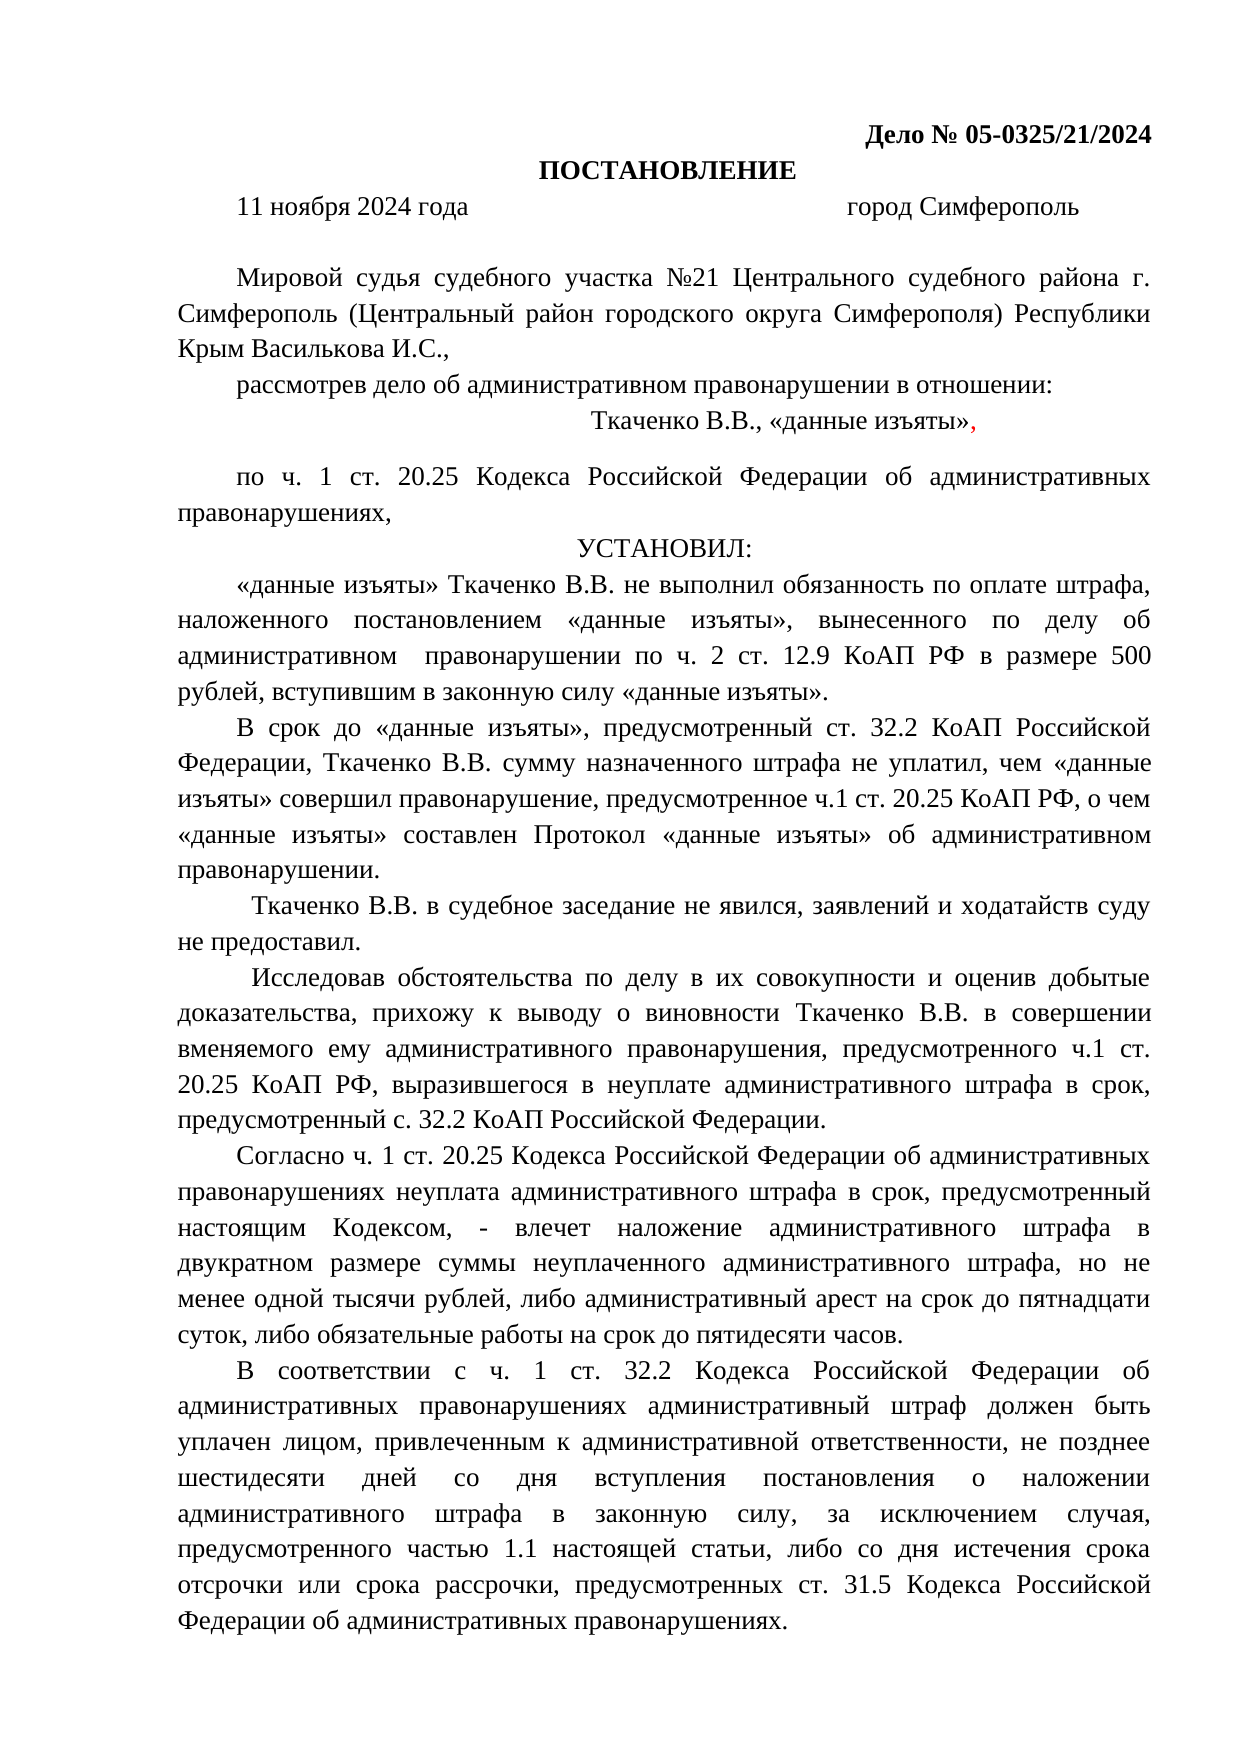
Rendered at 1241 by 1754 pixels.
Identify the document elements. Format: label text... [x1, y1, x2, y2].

text Исследовав обстоятельства по делу в их совокупности и оценив добытые доказательства, прихожу к выводу о виновности Ткаченко В.В. в совершении вменяемого ему административного правонарушения, предусмотренного ч.1 ст. 20.25 КоАП РФ, выразившегося в неуплате административного штрафа в срок, предусмотренный с. 32.2 КоАП Российской Федерации. [177, 961, 1152, 1135]
text ПОСТАНОВЛЕНИЕ [177, 154, 1152, 185]
text рассмотрев дело об административном правонарушении в отношении: [177, 368, 1152, 399]
text по ч. 1 ст. 20.25 Кодекса Российской Федерации об административных правонарушениях, [177, 461, 1152, 527]
text В срок до «данные изъяты», предусмотренный ст. 32.2 КоАП Российской Федерации, Ткаченко В.В. сумму назначенного штрафа не уплатил, чем «данные изъяты» совершил правонарушение, предусмотренное ч.1 ст. 20.25 КоАП РФ, о чем «данные изъяты» составлен Протокол «данные изъяты» об административном правонарушении. [177, 711, 1152, 885]
text «данные изъяты» Ткаченко В.В. не выполнил обязанность по оплате штрафа, наложенного постановлением «данные изъяты», вынесенного по делу об административном правонарушении по ч. 2 ст. 12.9 КоАП РФ в размере 500 рублей, вступившим в законную силу «данные изъяты». [177, 568, 1152, 706]
text Ткаченко В.В., «данные изъяты», [591, 404, 1152, 435]
text Мировой судья судебного участка №21 Центрального судебного района г. Симферополь (Центральный район городского округа Симферополя) Республики Крым Василькова И.С., [177, 261, 1152, 364]
text В соответствии с ч. 1 ст. 32.2 Кодекса Российской Федерации об административных правонарушениях административный штраф должен быть уплачен лицом, привлеченным к административной ответственности, не позднее шестидесяти дней со дня вступления постановления о наложении административного штрафа в законную силу, за исключением случая, предусмотренного частью 1.1 настоящей статьи, либо со дня истечения срока отсрочки или срока рассрочки, предусмотренных ст. 31.5 Кодекса Российской Федерации об административных правонарушениях. [177, 1354, 1152, 1635]
text 11 ноября 2024 года город Симферополь [177, 189, 1152, 221]
text УСТАНОВИЛ: [177, 532, 1152, 563]
text Согласно ч. 1 ст. 20.25 Кодекса Российской Федерации об административных правонарушениях неуплата административного штрафа в срок, предусмотренный настоящим Кодексом, - влечет наложение административного штрафа в двукратном размере суммы неуплаченного административного штрафа, но не менее одной тысячи рублей, либо административный арест на срок до пятнадцати суток, либо обязательные работы на срок до пятидесяти часов. [177, 1139, 1152, 1349]
text Дело № 05-0325/21/2024 [177, 118, 1152, 149]
text Ткаченко В.В. в судебное заседание не явился, заявлений и ходатайств суду не предоставил. [177, 889, 1152, 956]
